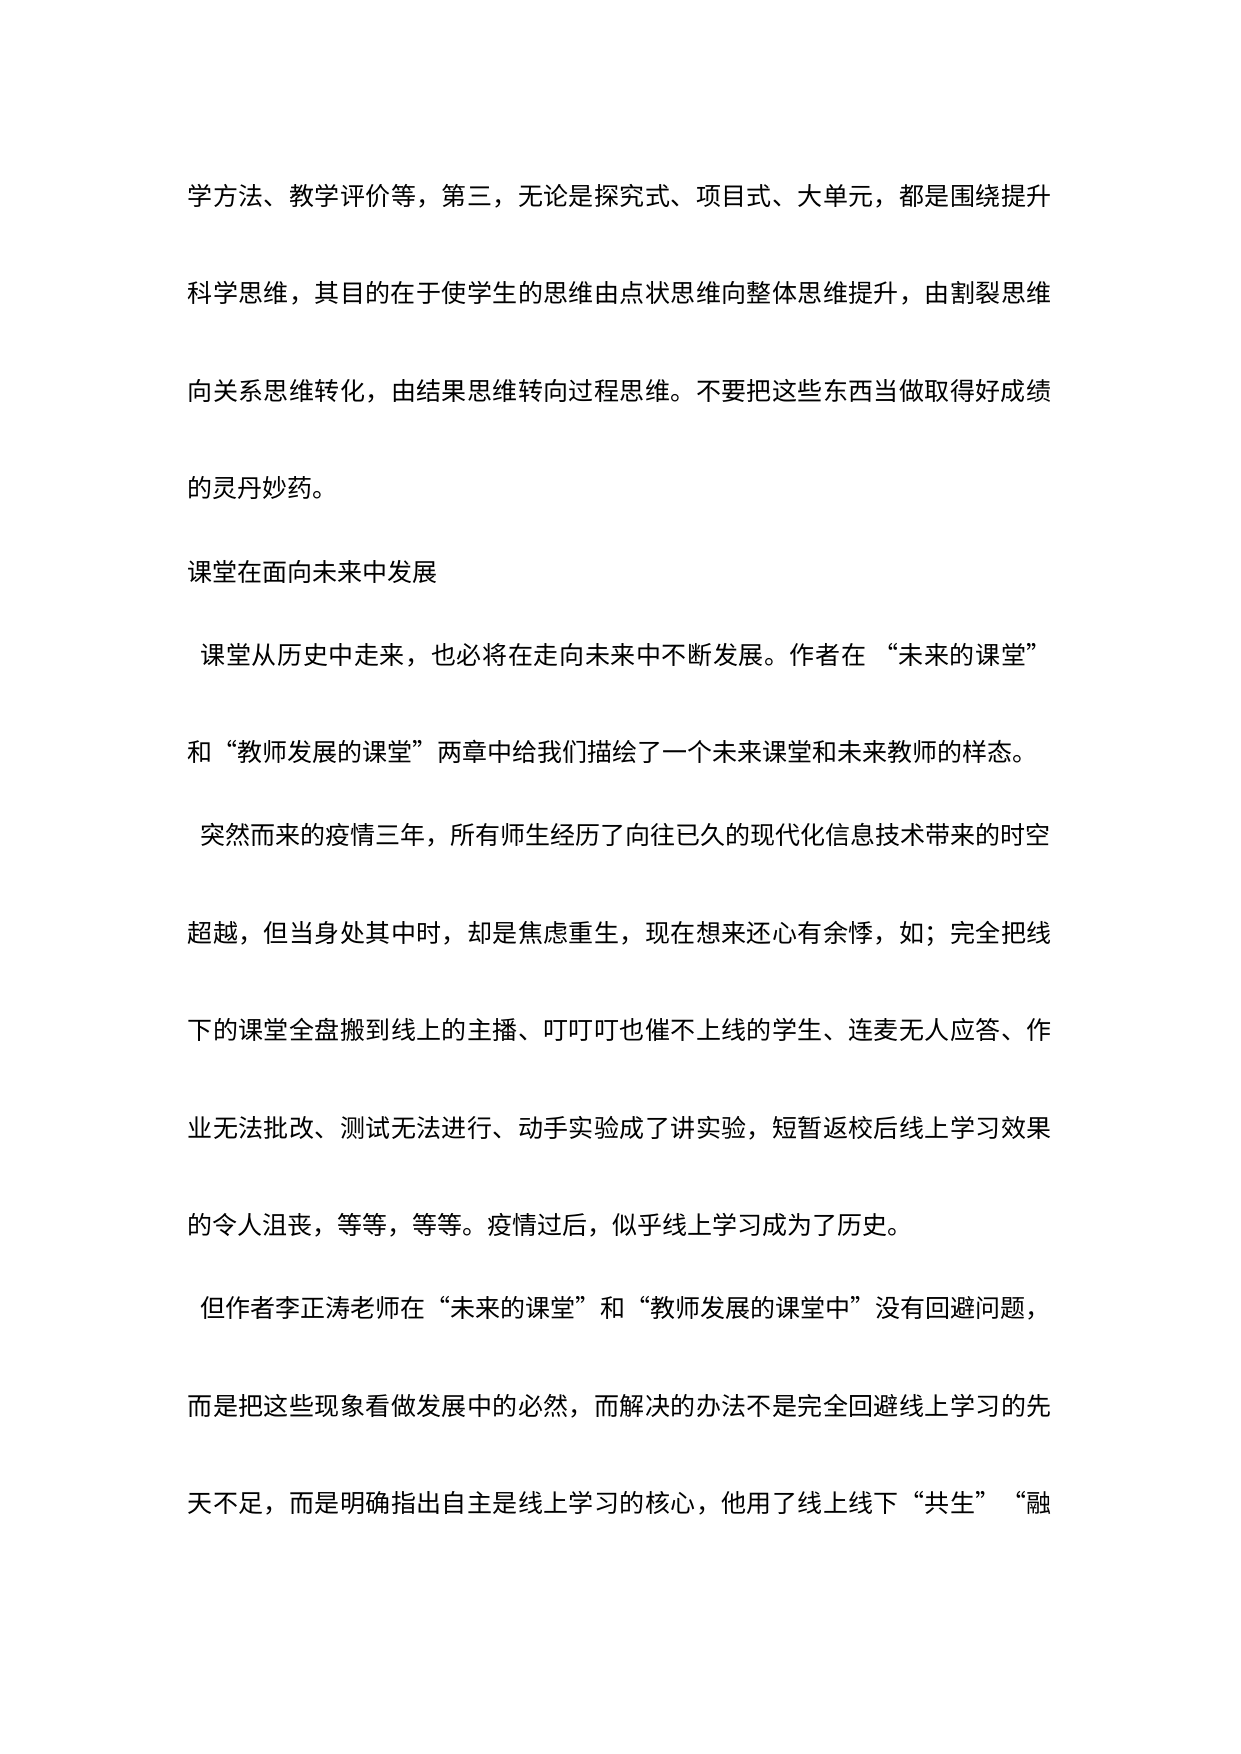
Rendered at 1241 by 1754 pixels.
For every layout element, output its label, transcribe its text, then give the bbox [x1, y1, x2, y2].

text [187, 162, 1053, 519]
text 课堂在面向未来中发展 [187, 538, 1053, 603]
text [187, 1274, 1053, 1534]
text 突然而来的疫情三年，所有师生经历了向往已久的现代化信息技术带来的时空超越，但当身处其中时，却是焦虑重生，现在想来还心有余悸，如；完全把线下的课堂全盘搬到线上的主播、叮叮叮也催不上线的学生、连麦无人应答、作业无法批改、测试无法进行、动手实验成了讲实验，短暂返校后线上学习效果的令人沮丧，等等，等等。疫情过后，似乎线上学习成为了历史。 [187, 801, 1053, 1256]
text 课堂从历史中走来，也必将在走向未来中不断发展。作者在 “未来的课堂”和“教师发展的课堂”两章中给我们描绘了一个未来课堂和未来教师的样态。 [187, 621, 1053, 783]
